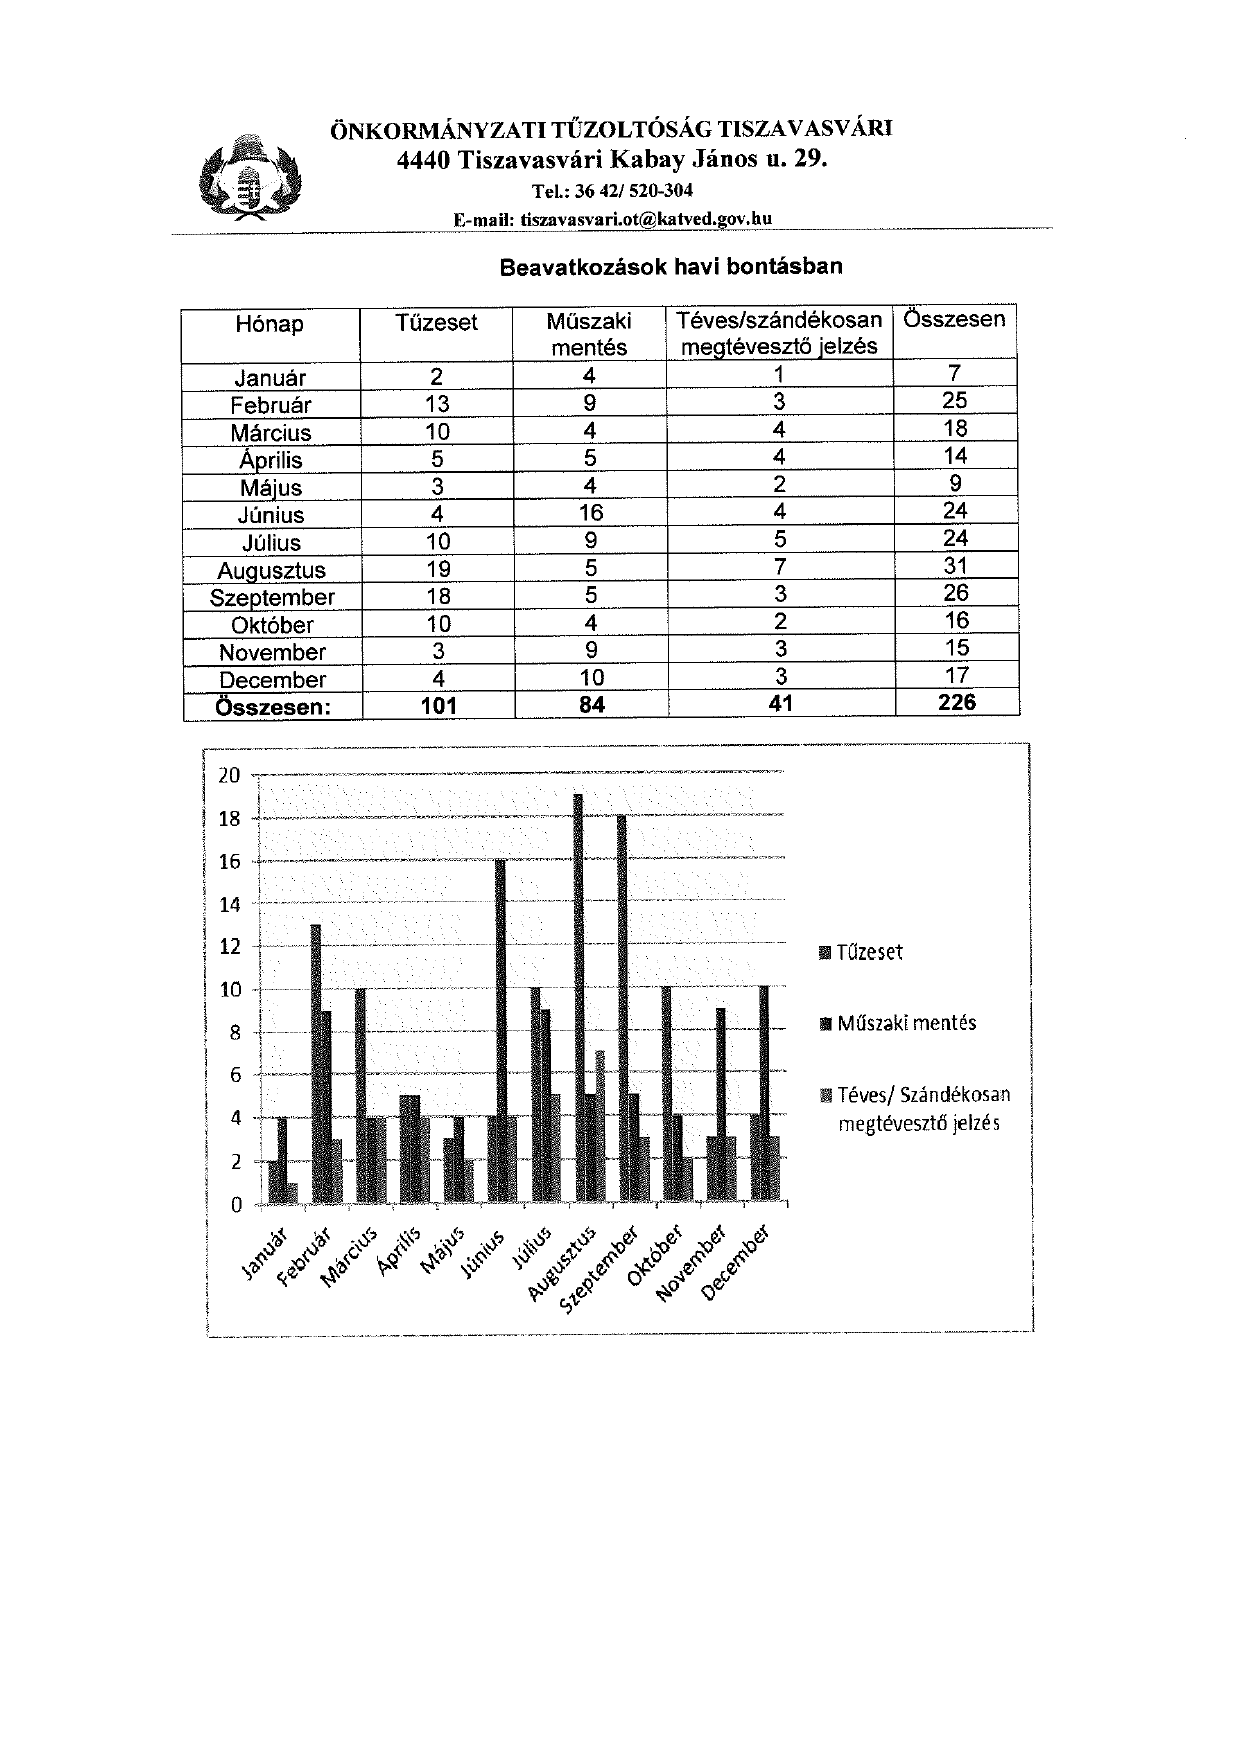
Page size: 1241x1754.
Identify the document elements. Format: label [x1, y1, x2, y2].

picture [47, 47, 1193, 1666]
